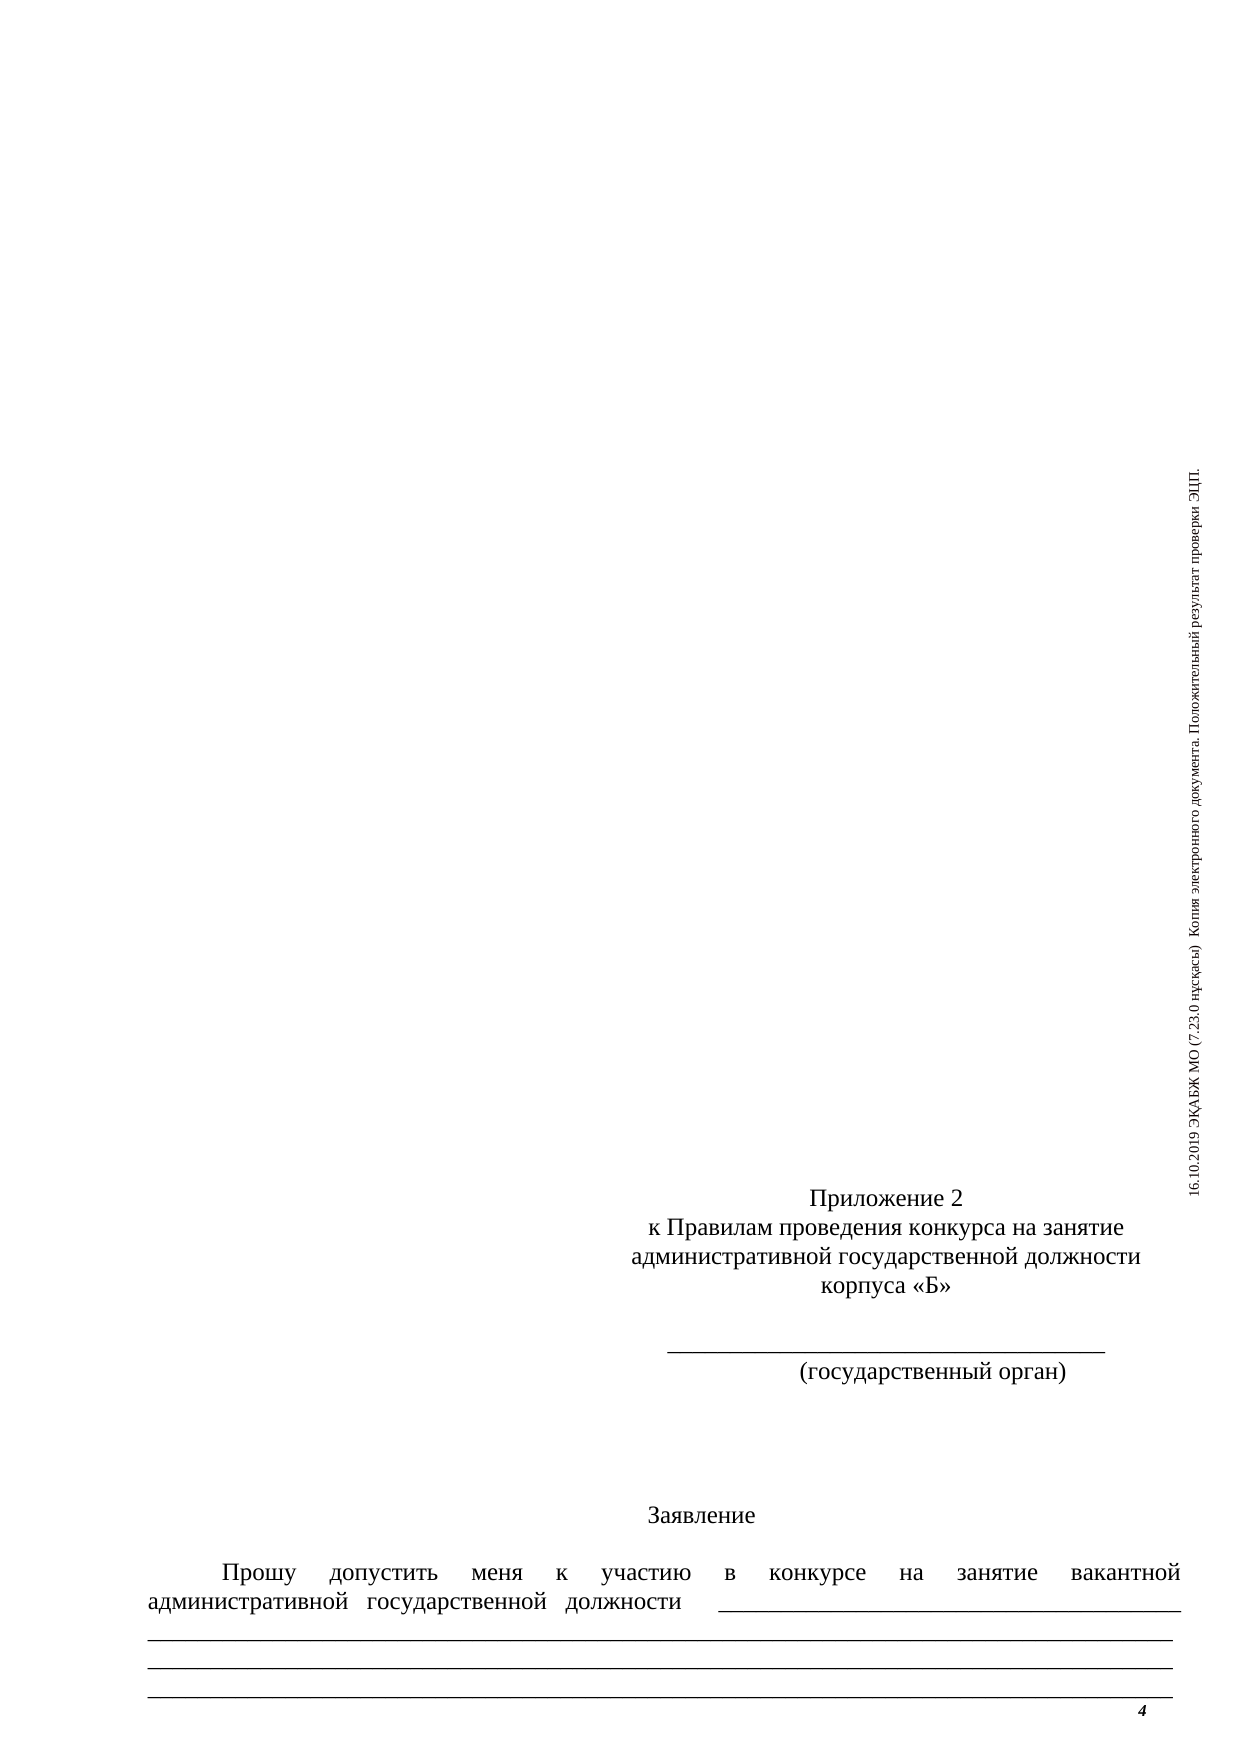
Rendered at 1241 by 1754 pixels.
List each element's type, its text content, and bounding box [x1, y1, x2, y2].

text (государственный орган) [591, 1356, 1181, 1385]
text Заявление [148, 1500, 1181, 1528]
text ___________________________________ [591, 1327, 1181, 1356]
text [148, 1557, 1181, 1701]
text к Правилам проведения конкурса на занятие административной государственной должности корпуса «Б» [591, 1212, 1181, 1298]
text Приложение 2 [591, 1183, 1181, 1212]
